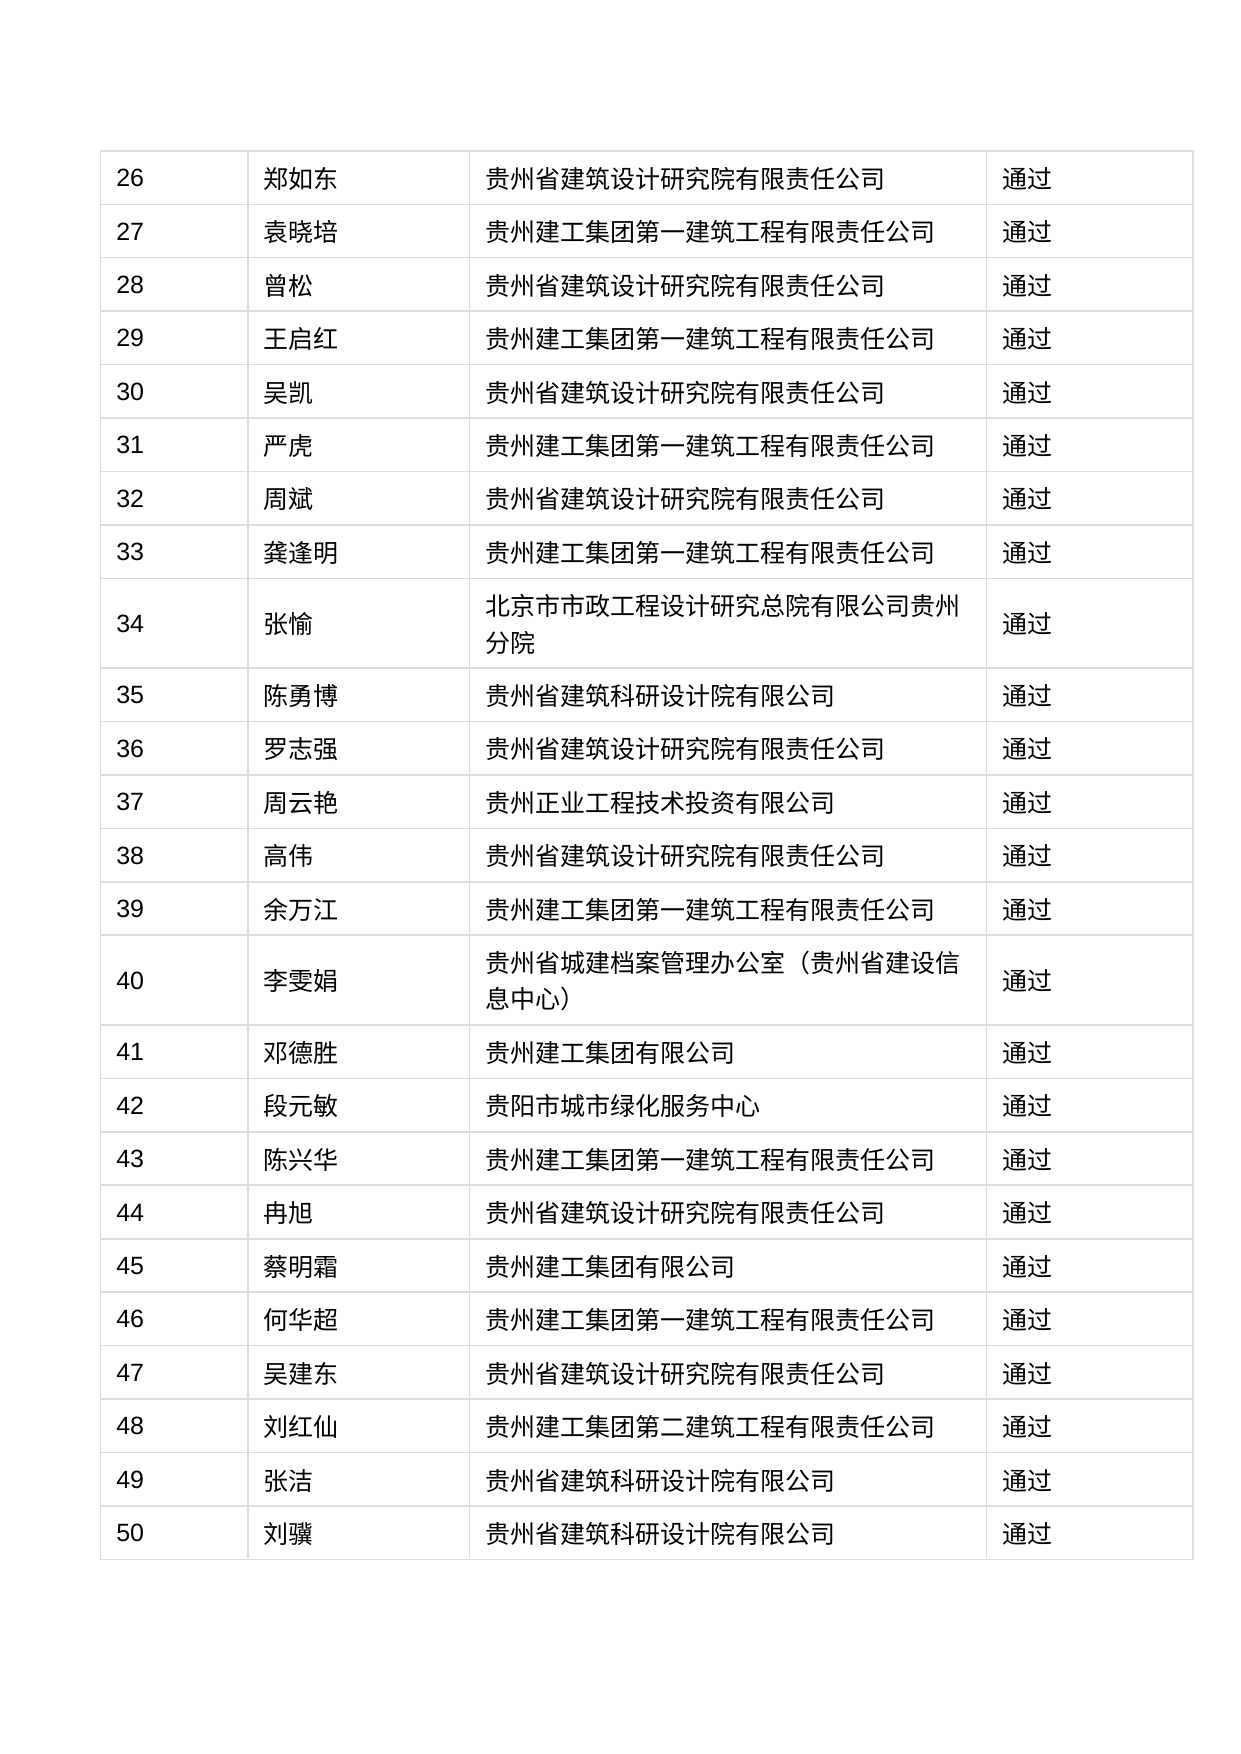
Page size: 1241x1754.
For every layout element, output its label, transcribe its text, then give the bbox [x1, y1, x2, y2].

table_cell 通过 [987, 1133, 1192, 1184]
table_cell 通过 [987, 472, 1192, 524]
table_cell 43 [101, 1133, 247, 1184]
table_cell 通过 [987, 883, 1192, 934]
table_cell 刘骥 [249, 1507, 469, 1558]
table_cell 通过 [987, 1186, 1192, 1238]
table_cell 通过 [987, 258, 1192, 310]
table_cell 40 [101, 936, 247, 1024]
table_cell 张洁 [249, 1453, 469, 1505]
table_cell 通过 [987, 776, 1192, 827]
table_cell 通过 [987, 829, 1192, 881]
table_cell 通过 [987, 205, 1192, 257]
table_cell 37 [101, 776, 247, 827]
table_cell 通过 [987, 722, 1192, 774]
table_cell 48 [101, 1400, 247, 1452]
table_cell 贵州建工集团第一建筑工程有限责任公司 [470, 883, 986, 934]
table_cell 通过 [987, 936, 1192, 1024]
table_cell 通过 [987, 1293, 1192, 1345]
table_cell 王启红 [249, 312, 469, 364]
table_cell 贵州建工集团有限公司 [470, 1026, 986, 1077]
table_cell 通过 [987, 1079, 1192, 1131]
table_cell 贵州省建筑设计研究院有限责任公司 [470, 152, 986, 203]
table_cell 36 [101, 722, 247, 774]
table_cell 贵州建工集团第一建筑工程有限责任公司 [470, 205, 986, 257]
table_cell 贵州省城建档案管理办公室（贵州省建设信息中心） [470, 936, 986, 1024]
table_cell 周云艳 [249, 776, 469, 827]
table_cell 49 [101, 1453, 247, 1505]
table_cell 通过 [987, 579, 1192, 667]
table_cell 贵阳市城市绿化服务中心 [470, 1079, 986, 1131]
table_cell 44 [101, 1186, 247, 1238]
table_cell 通过 [987, 1346, 1192, 1398]
table_cell 贵州省建筑设计研究院有限责任公司 [470, 829, 986, 881]
table_cell 贵州省建筑设计研究院有限责任公司 [470, 1346, 986, 1398]
table_cell 46 [101, 1293, 247, 1345]
table_cell 通过 [987, 1453, 1192, 1505]
table_cell 贵州建工集团第一建筑工程有限责任公司 [470, 1133, 986, 1184]
table_cell 何华超 [249, 1293, 469, 1345]
table_cell 贵州省建筑科研设计院有限公司 [470, 669, 986, 721]
table_cell 贵州省建筑设计研究院有限责任公司 [470, 722, 986, 774]
table_cell 罗志强 [249, 722, 469, 774]
table_cell 郑如东 [249, 152, 469, 203]
table_cell 38 [101, 829, 247, 881]
table_cell 高伟 [249, 829, 469, 881]
table_cell 贵州省建筑科研设计院有限公司 [470, 1507, 986, 1558]
table_cell 45 [101, 1240, 247, 1291]
table_cell 袁晓培 [249, 205, 469, 257]
table_cell 通过 [987, 152, 1192, 203]
table_cell 29 [101, 312, 247, 364]
table_cell 北京市市政工程设计研究总院有限公司贵州分院 [470, 579, 986, 667]
table_cell 通过 [987, 1240, 1192, 1291]
table_cell 贵州省建筑科研设计院有限公司 [470, 1453, 986, 1505]
table_cell 50 [101, 1507, 247, 1558]
table_cell 42 [101, 1079, 247, 1131]
table_cell 吴凯 [249, 365, 469, 417]
table_cell 贵州建工集团第一建筑工程有限责任公司 [470, 526, 986, 577]
table_cell 28 [101, 258, 247, 310]
table_cell 贵州省建筑设计研究院有限责任公司 [470, 472, 986, 524]
table_cell 27 [101, 205, 247, 257]
table_cell 通过 [987, 365, 1192, 417]
table_cell 邓德胜 [249, 1026, 469, 1077]
table_cell 李雯娟 [249, 936, 469, 1024]
table_cell 陈勇博 [249, 669, 469, 721]
table_cell 贵州建工集团第二建筑工程有限责任公司 [470, 1400, 986, 1452]
table_cell 段元敏 [249, 1079, 469, 1131]
table_cell 龚逢明 [249, 526, 469, 577]
table_cell 26 [101, 152, 247, 203]
table_cell 贵州正业工程技术投资有限公司 [470, 776, 986, 827]
table_cell 贵州建工集团第一建筑工程有限责任公司 [470, 312, 986, 364]
table_cell 张愉 [249, 579, 469, 667]
table_cell 通过 [987, 1507, 1192, 1558]
table_cell 39 [101, 883, 247, 934]
table_cell 41 [101, 1026, 247, 1077]
table_cell 贵州建工集团第一建筑工程有限责任公司 [470, 1293, 986, 1345]
table_cell 35 [101, 669, 247, 721]
table_cell 32 [101, 472, 247, 524]
table_cell 通过 [987, 526, 1192, 577]
table_cell 严虎 [249, 419, 469, 471]
table_cell 余万江 [249, 883, 469, 934]
table_cell 冉旭 [249, 1186, 469, 1238]
table_cell 通过 [987, 1026, 1192, 1077]
table_cell 33 [101, 526, 247, 577]
table_cell 30 [101, 365, 247, 417]
table_cell 通过 [987, 312, 1192, 364]
table_cell 吴建东 [249, 1346, 469, 1398]
table_cell 贵州建工集团有限公司 [470, 1240, 986, 1291]
table_cell 曾松 [249, 258, 469, 310]
table_cell 刘红仙 [249, 1400, 469, 1452]
table_cell 47 [101, 1346, 247, 1398]
table_cell 陈兴华 [249, 1133, 469, 1184]
table_cell 贵州省建筑设计研究院有限责任公司 [470, 1186, 986, 1238]
table_cell 通过 [987, 419, 1192, 471]
table_cell 贵州省建筑设计研究院有限责任公司 [470, 365, 986, 417]
table_cell 蔡明霜 [249, 1240, 469, 1291]
table_cell 通过 [987, 1400, 1192, 1452]
table_cell 31 [101, 419, 247, 471]
table_cell 34 [101, 579, 247, 667]
table_cell 贵州省建筑设计研究院有限责任公司 [470, 258, 986, 310]
table_cell 周斌 [249, 472, 469, 524]
table_cell 贵州建工集团第一建筑工程有限责任公司 [470, 419, 986, 471]
table_cell 通过 [987, 669, 1192, 721]
